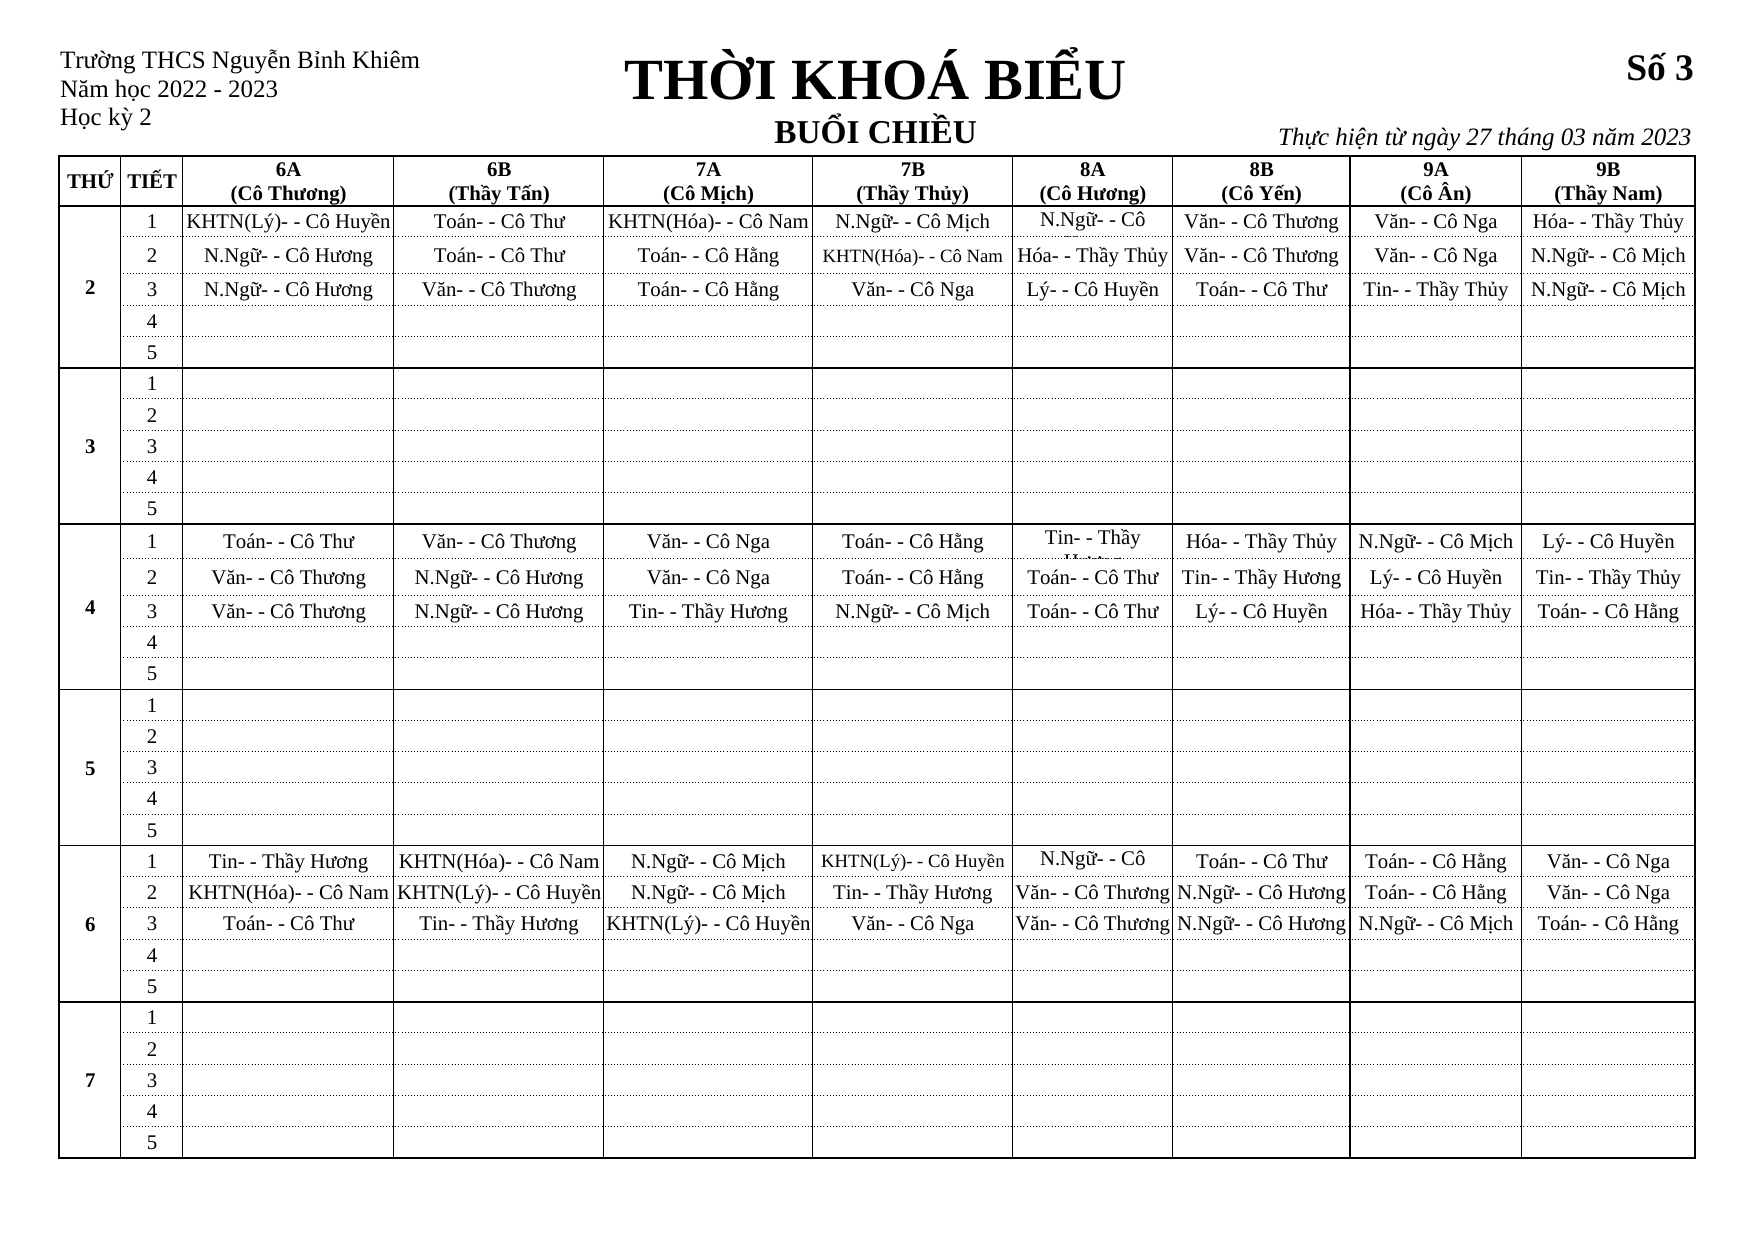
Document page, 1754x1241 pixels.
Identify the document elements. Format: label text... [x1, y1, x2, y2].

table_cell [813, 430, 1012, 461]
table_header 6A (Cô Thương) [183, 157, 393, 205]
table_cell [394, 657, 603, 688]
table_cell [1522, 657, 1694, 688]
table_cell [183, 814, 393, 845]
table_cell [1522, 751, 1694, 782]
table_cell Toán- - Cô Thư [1173, 846, 1349, 876]
table_header 8B (Cô Yến) [1173, 157, 1349, 205]
table_cell [183, 1064, 393, 1095]
table_cell [1522, 1003, 1694, 1032]
table_cell [1351, 1032, 1521, 1063]
table_cell [813, 1064, 1012, 1095]
table_cell Văn- - Cô Nga [604, 525, 812, 558]
table_cell [1173, 1032, 1349, 1063]
table_cell N.Ngữ- - Cô Mịch [604, 846, 812, 876]
table_cell 3 [121, 907, 182, 938]
table_cell Tin- - Thầy Hương [604, 595, 812, 626]
table_cell [813, 1095, 1012, 1126]
table_cell [394, 1064, 603, 1095]
table_cell [394, 305, 603, 336]
table_cell [1351, 1126, 1521, 1157]
table_cell [1013, 657, 1172, 688]
table_cell [394, 939, 603, 970]
table_cell [604, 1095, 812, 1126]
table_cell 4 [121, 626, 182, 657]
table_cell Văn- - Cô Nga [813, 273, 1012, 304]
table_cell [813, 626, 1012, 657]
table_cell [183, 1032, 393, 1063]
table_cell [813, 398, 1012, 429]
table_cell [604, 782, 812, 813]
table_cell [394, 369, 603, 398]
table_cell Toán- - Cô Hằng [813, 525, 1012, 558]
table_cell Tin- - Thầy Hương [394, 907, 603, 938]
table_cell Văn- - Cô Thương [183, 558, 393, 595]
table_cell N.Ngữ- - Cô Hương [1013, 846, 1172, 876]
table_cell Văn- - Cô Thương [1173, 207, 1349, 236]
table_cell [604, 369, 812, 398]
table_cell [394, 814, 603, 845]
table_cell N.Ngữ- - Cô Mịch [1351, 907, 1521, 938]
table_cell 5 [121, 970, 182, 1001]
table_cell [604, 720, 812, 751]
table_cell [1013, 1126, 1172, 1157]
table_cell [1173, 690, 1349, 720]
table_cell KHTN(Lý)- - Cô Huyền [394, 876, 603, 907]
table_cell [183, 492, 393, 523]
table_cell [183, 369, 393, 398]
table_cell [1013, 1003, 1172, 1032]
table_cell 4 [121, 782, 182, 813]
table_cell Văn- - Cô Nga [604, 558, 812, 595]
table_cell [1013, 782, 1172, 813]
table_cell N.Ngữ- - Cô Mịch [813, 595, 1012, 626]
table_cell KHTN(Lý)- - Cô Huyền [183, 207, 393, 236]
table_cell [1173, 1064, 1349, 1095]
table_cell [813, 814, 1012, 845]
table_cell [394, 970, 603, 1001]
table_cell KHTN(Lý)- - Cô Huyền [813, 846, 1012, 876]
table_cell Tin- - Thầy Hương [183, 846, 393, 876]
table_cell [1173, 720, 1349, 751]
table_cell [1522, 461, 1694, 492]
table_cell 2 [121, 236, 182, 273]
table_header 7A (Cô Mịch) [604, 157, 812, 205]
table_cell [1522, 398, 1694, 429]
table_cell KHTN(Hóa)- - Cô Nam [604, 207, 812, 236]
table_cell 2 [121, 876, 182, 907]
table_cell [183, 430, 393, 461]
table_cell [394, 782, 603, 813]
table_cell [394, 1003, 603, 1032]
table_cell Văn- - Cô Thương [394, 525, 603, 558]
table_cell [813, 657, 1012, 688]
table_cell [1173, 305, 1349, 336]
table_cell 1 [121, 690, 182, 720]
table_cell Toán- - Cô Hằng [1522, 595, 1694, 626]
table_cell [1351, 970, 1521, 1001]
table_cell [1351, 626, 1521, 657]
table_cell 2 [121, 1032, 182, 1063]
table_header 6B (Thầy Tấn) [394, 157, 603, 205]
table_cell [604, 1003, 812, 1032]
table_cell N.Ngữ- - Cô Mịch [1351, 525, 1521, 558]
table_cell [1013, 369, 1172, 398]
table_cell [1013, 690, 1172, 720]
table_cell [394, 492, 603, 523]
table_cell N.Ngữ- - Cô Mịch [604, 876, 812, 907]
table_cell Văn- - Cô Nga [1351, 236, 1521, 273]
table_cell [1173, 398, 1349, 429]
table_cell [1522, 626, 1694, 657]
table_cell 5 [60, 690, 120, 845]
table_cell [1351, 939, 1521, 970]
table_cell [1522, 720, 1694, 751]
table_cell [1351, 305, 1521, 336]
table_cell N.Ngữ- - Cô Hương [183, 273, 393, 304]
table_cell [1522, 1095, 1694, 1126]
table_cell 7 [60, 1003, 120, 1157]
table_cell [183, 336, 393, 367]
table_cell [1522, 939, 1694, 970]
table_cell 4 [60, 525, 120, 688]
table_cell [813, 782, 1012, 813]
table_cell [604, 626, 812, 657]
table_cell Văn- - Cô Nga [1522, 846, 1694, 876]
table_cell [183, 1095, 393, 1126]
table_header THỨ [60, 157, 120, 205]
table_cell 3 [121, 595, 182, 626]
table_cell [183, 305, 393, 336]
table_cell 1 [121, 525, 182, 558]
table_cell 4 [121, 939, 182, 970]
table_cell [1013, 305, 1172, 336]
table_cell [1351, 1064, 1521, 1095]
table_cell Toán- - Cô Thư [1013, 558, 1172, 595]
table_cell [1013, 1095, 1172, 1126]
table_cell 1 [121, 1003, 182, 1032]
table_cell [1013, 492, 1172, 523]
table_cell [1522, 970, 1694, 1001]
table_cell [813, 336, 1012, 367]
table_cell [1013, 751, 1172, 782]
table_cell [1351, 690, 1521, 720]
table_cell [1173, 970, 1349, 1001]
table_cell [1522, 305, 1694, 336]
table_cell [1351, 492, 1521, 523]
table_cell [1351, 430, 1521, 461]
table_cell Toán- - Cô Thư [394, 207, 603, 236]
table_cell Toán- - Cô Hằng [1351, 846, 1521, 876]
table_cell [1351, 814, 1521, 845]
table_header TIẾT [121, 157, 182, 205]
table_cell [813, 751, 1012, 782]
table_cell [604, 305, 812, 336]
table_cell [604, 336, 812, 367]
table_header 9B (Thầy Nam) [1522, 157, 1694, 205]
table_cell Toán- - Cô Hằng [1522, 907, 1694, 938]
table_cell Văn- - Cô Thương [1013, 907, 1172, 938]
table_cell [183, 751, 393, 782]
table_cell 5 [121, 814, 182, 845]
table_cell [1522, 690, 1694, 720]
table_cell [1173, 336, 1349, 367]
table_cell 2 [60, 207, 120, 367]
table_cell [604, 970, 812, 1001]
table_cell [1351, 657, 1521, 688]
table_cell [604, 1126, 812, 1157]
table_cell [1173, 657, 1349, 688]
table_cell Hóa- - Thầy Thủy [1351, 595, 1521, 626]
table_cell Hóa- - Thầy Thủy [1013, 236, 1172, 273]
table_cell [1173, 814, 1349, 845]
table_cell [604, 461, 812, 492]
table_cell [1173, 1126, 1349, 1157]
table_cell [604, 430, 812, 461]
table_cell [1013, 430, 1172, 461]
table_cell [813, 1003, 1012, 1032]
table_cell [1173, 939, 1349, 970]
table_cell [604, 1032, 812, 1063]
table_cell Toán- - Cô Thư [394, 236, 603, 273]
table_cell Toán- - Cô Hằng [604, 273, 812, 304]
table_cell [604, 814, 812, 845]
table_cell N.Ngữ- - Cô Hương [394, 558, 603, 595]
table_cell [183, 690, 393, 720]
table_cell 5 [121, 1126, 182, 1157]
table_cell Tin- - Thầy Hương [1173, 558, 1349, 595]
table_cell 2 [121, 720, 182, 751]
table_cell [1013, 336, 1172, 367]
table_cell 2 [121, 558, 182, 595]
table_cell Toán- - Cô Hằng [1351, 876, 1521, 907]
table_cell [1351, 336, 1521, 367]
table_cell [394, 626, 603, 657]
table_cell [1173, 751, 1349, 782]
table_header 7B (Thầy Thủy) [813, 157, 1012, 205]
table_cell [394, 398, 603, 429]
table_cell 4 [121, 461, 182, 492]
table_cell [1173, 626, 1349, 657]
table_cell [1351, 1003, 1521, 1032]
table_cell [1173, 461, 1349, 492]
table_cell [813, 690, 1012, 720]
table_cell [394, 1126, 603, 1157]
table_cell Văn- - Cô Thương [183, 595, 393, 626]
table_cell Toán- - Cô Hằng [604, 236, 812, 273]
table_cell [1522, 336, 1694, 367]
table_cell 3 [121, 430, 182, 461]
table_cell [1351, 751, 1521, 782]
table_cell [183, 970, 393, 1001]
table_cell [1351, 369, 1521, 398]
table_cell Tin- - Thầy Hương [813, 876, 1012, 907]
table_cell [1013, 1032, 1172, 1063]
table_cell [813, 720, 1012, 751]
table_cell [183, 398, 393, 429]
table_cell [394, 720, 603, 751]
table_cell Toán- - Cô Thư [183, 907, 393, 938]
table_cell Toán- - Cô Thư [1173, 273, 1349, 304]
table_cell [394, 461, 603, 492]
table_cell Văn- - Cô Thương [394, 273, 603, 304]
table_cell 4 [121, 305, 182, 336]
table_cell 3 [121, 1064, 182, 1095]
table_cell [394, 336, 603, 367]
table_cell 5 [121, 336, 182, 367]
table_cell [604, 690, 812, 720]
table_cell Văn- - Cô Nga [1522, 876, 1694, 907]
table_cell [1351, 398, 1521, 429]
table_cell N.Ngữ- - Cô Mịch [1522, 236, 1694, 273]
table_cell [183, 1126, 393, 1157]
table_cell [813, 970, 1012, 1001]
table_cell 5 [121, 657, 182, 688]
table_header 8A (Cô Hương) [1013, 157, 1172, 205]
table_cell N.Ngữ- - Cô Hương [1013, 207, 1172, 236]
table_cell 6 [60, 846, 120, 1001]
table_cell Lý- - Cô Huyền [1522, 525, 1694, 558]
table_cell 3 [121, 273, 182, 304]
table_cell [604, 657, 812, 688]
table_cell [394, 1095, 603, 1126]
table_cell [813, 461, 1012, 492]
table_cell [604, 1064, 812, 1095]
table_cell [1013, 398, 1172, 429]
table_cell Tin- - Thầy Thủy [1351, 273, 1521, 304]
table_cell 1 [121, 846, 182, 876]
table_cell [1173, 430, 1349, 461]
table_cell [1522, 782, 1694, 813]
table_cell [1351, 782, 1521, 813]
table_cell Hóa- - Thầy Thủy [1173, 525, 1349, 558]
table_cell KHTN(Hóa)- - Cô Nam [394, 846, 603, 876]
table_cell [1013, 814, 1172, 845]
table_cell Toán- - Cô Thư [1013, 595, 1172, 626]
table_header 9A (Cô Ân) [1351, 157, 1521, 205]
table_cell [1522, 1032, 1694, 1063]
table_cell 4 [121, 1095, 182, 1126]
table_cell [813, 305, 1012, 336]
table_cell KHTN(Hóa)- - Cô Nam [813, 236, 1012, 273]
table_cell [183, 626, 393, 657]
table_cell [813, 492, 1012, 523]
table_cell [604, 751, 812, 782]
table_cell N.Ngữ- - Cô Hương [183, 236, 393, 273]
table_cell 5 [121, 492, 182, 523]
table_cell [394, 430, 603, 461]
table_cell [1522, 369, 1694, 398]
table_cell [1173, 492, 1349, 523]
table_cell Văn- - Cô Nga [813, 907, 1012, 938]
table_cell N.Ngữ- - Cô Mịch [813, 207, 1012, 236]
table_cell [183, 461, 393, 492]
table_cell [1173, 369, 1349, 398]
table_cell Toán- - Cô Hằng [813, 558, 1012, 595]
table_cell [394, 690, 603, 720]
table_cell [394, 1032, 603, 1063]
table_cell [183, 1003, 393, 1032]
table_cell N.Ngữ- - Cô Mịch [1522, 273, 1694, 304]
table_cell Toán- - Cô Thư [183, 525, 393, 558]
table_cell [1013, 939, 1172, 970]
table_cell [1013, 626, 1172, 657]
table_cell [1522, 814, 1694, 845]
table_cell [604, 492, 812, 523]
table_cell [1522, 492, 1694, 523]
table_cell [1351, 461, 1521, 492]
table_cell Văn- - Cô Thương [1013, 876, 1172, 907]
table_cell [604, 398, 812, 429]
table_cell KHTN(Hóa)- - Cô Nam [183, 876, 393, 907]
table_cell [183, 939, 393, 970]
table_cell [1522, 1126, 1694, 1157]
table_cell [813, 369, 1012, 398]
table_cell Hóa- - Thầy Thủy [1522, 207, 1694, 236]
table_cell [813, 1032, 1012, 1063]
table_cell Tin- - Thầy Hương [1013, 525, 1172, 558]
table_cell KHTN(Lý)- - Cô Huyền [604, 907, 812, 938]
table_cell Lý- - Cô Huyền [1173, 595, 1349, 626]
table_cell N.Ngữ- - Cô Hương [1173, 907, 1349, 938]
table_cell Lý- - Cô Huyền [1013, 273, 1172, 304]
table_cell Văn- - Cô Nga [1351, 207, 1521, 236]
table_cell [1173, 782, 1349, 813]
table_cell [1351, 720, 1521, 751]
table_cell [813, 1126, 1012, 1157]
table_cell Văn- - Cô Thương [1173, 236, 1349, 273]
table_cell 1 [121, 369, 182, 398]
table_cell [183, 657, 393, 688]
table_cell [1013, 720, 1172, 751]
table_cell 1 [121, 207, 182, 236]
table_cell [1522, 1064, 1694, 1095]
table_cell [1522, 430, 1694, 461]
table_cell N.Ngữ- - Cô Hương [1173, 876, 1349, 907]
table_cell [1013, 461, 1172, 492]
table_cell Tin- - Thầy Thủy [1522, 558, 1694, 595]
table_cell [183, 720, 393, 751]
table_cell [604, 939, 812, 970]
table_cell 2 [121, 398, 182, 429]
table_cell Lý- - Cô Huyền [1351, 558, 1521, 595]
table_cell 3 [60, 369, 120, 523]
table_cell [1173, 1095, 1349, 1126]
table_cell [813, 939, 1012, 970]
table_cell [1013, 970, 1172, 1001]
table_cell [1351, 1095, 1521, 1126]
table_cell 3 [121, 751, 182, 782]
table_cell [394, 751, 603, 782]
table_cell [1013, 1064, 1172, 1095]
table_cell [1173, 1003, 1349, 1032]
table_cell [183, 782, 393, 813]
table_cell N.Ngữ- - Cô Hương [394, 595, 603, 626]
